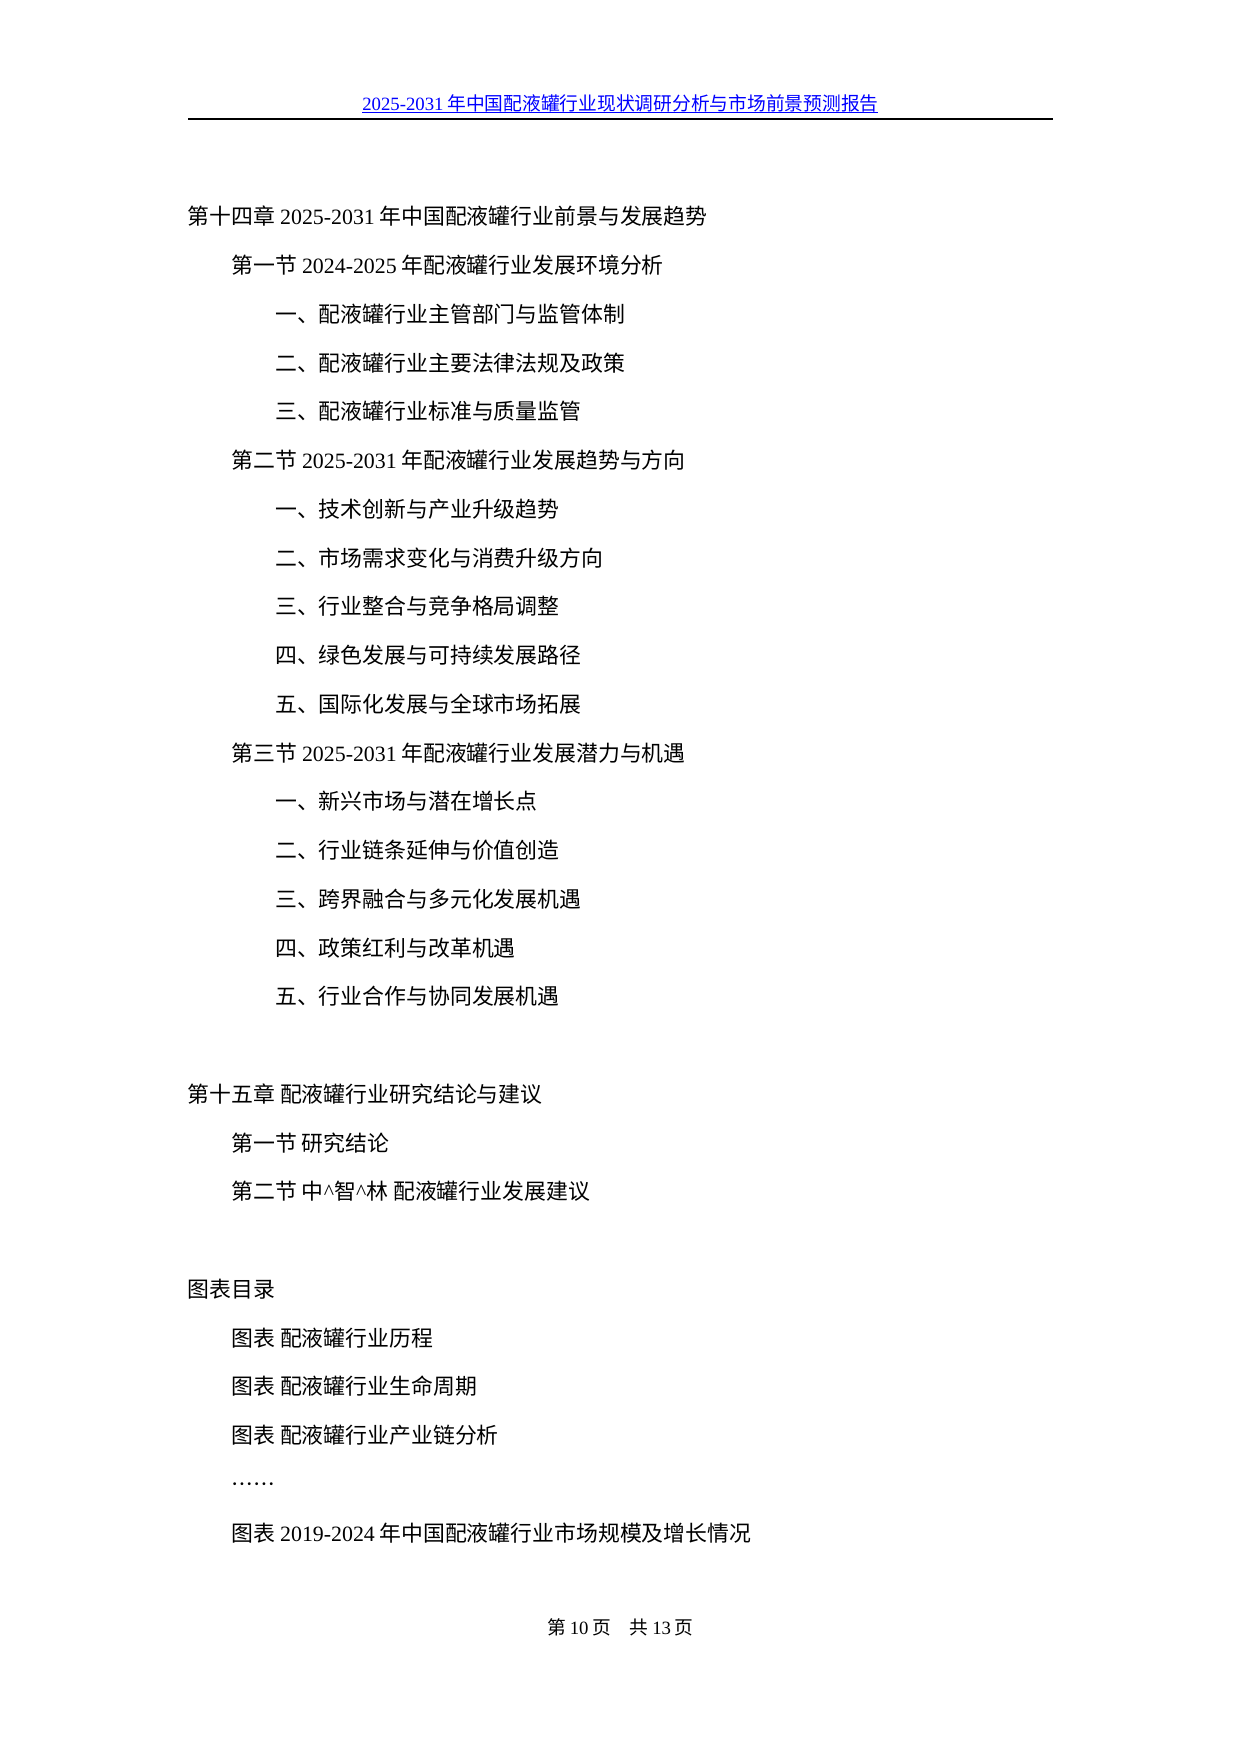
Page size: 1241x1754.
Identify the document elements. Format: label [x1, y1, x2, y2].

text [187, 150, 1053, 1548]
